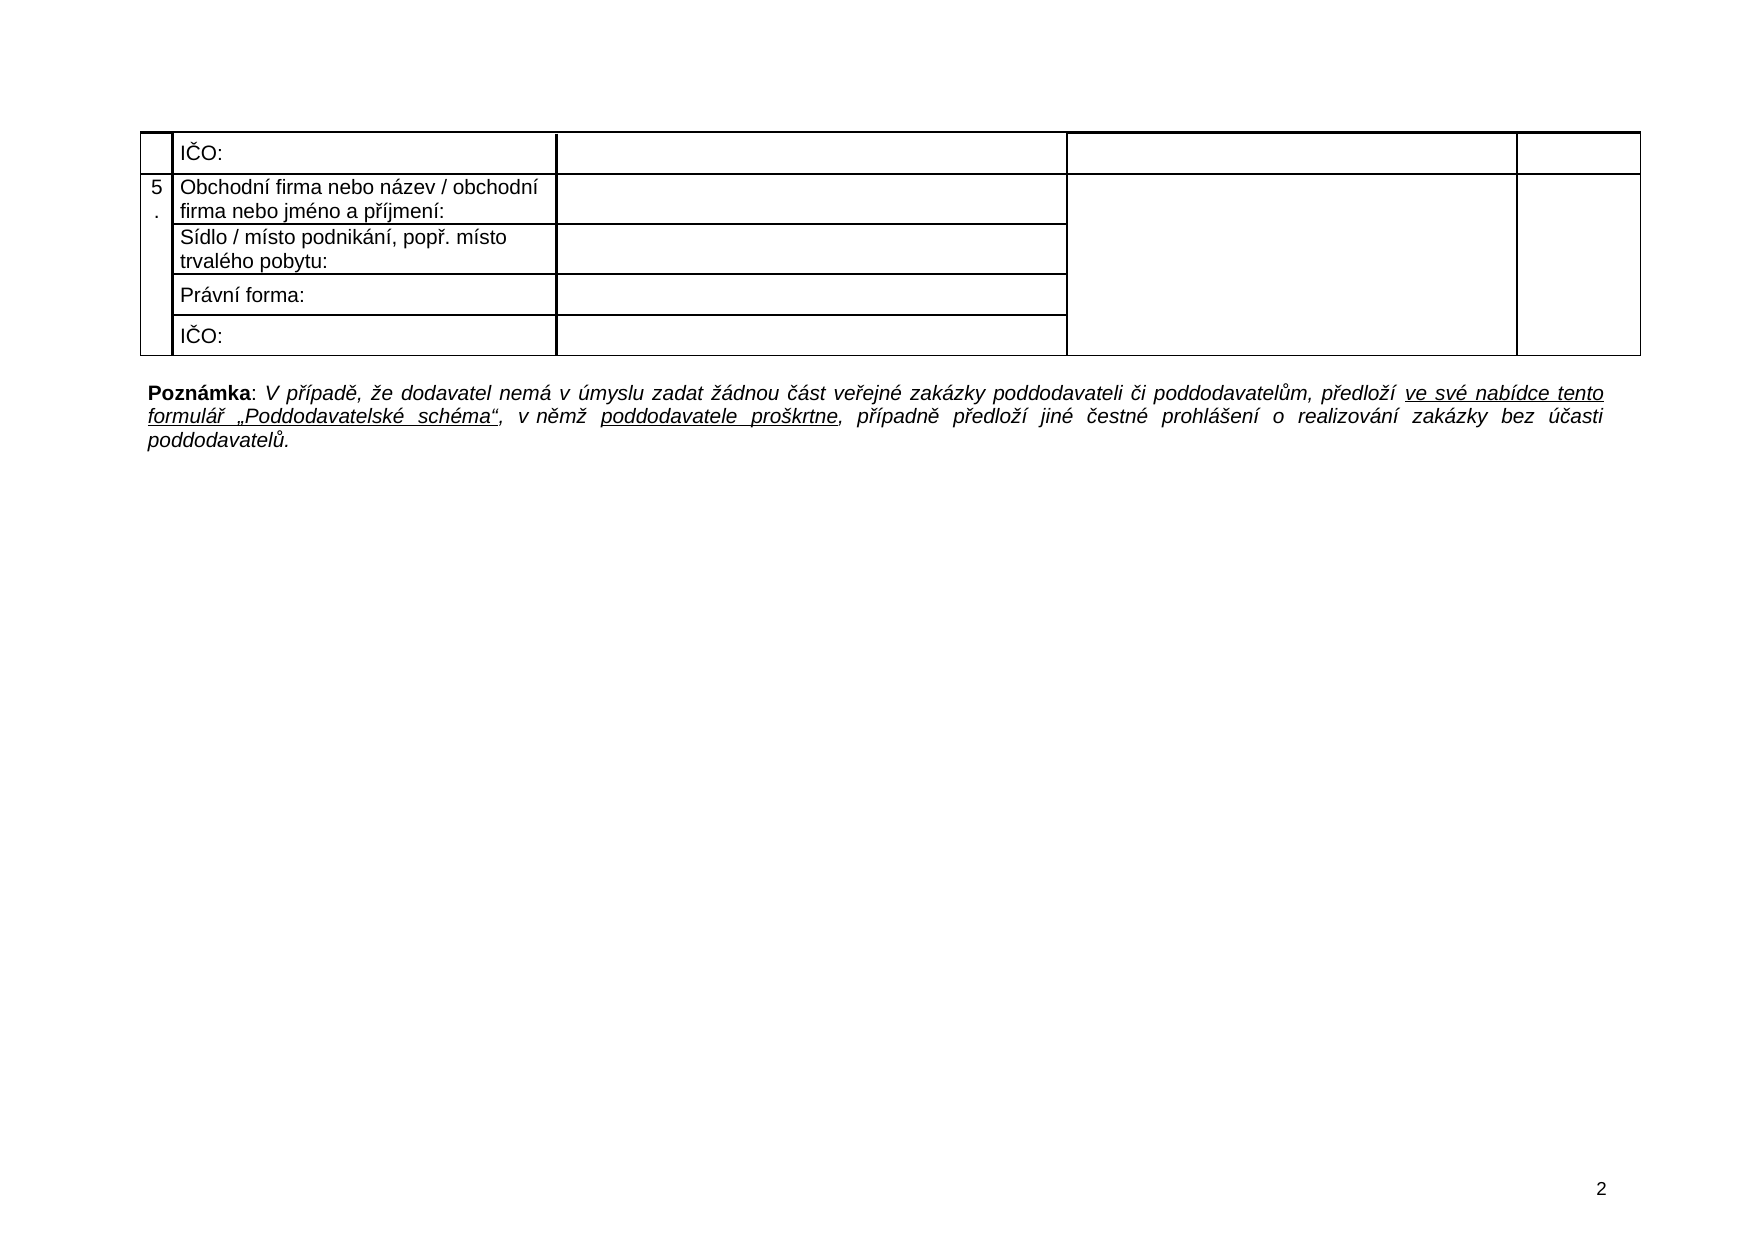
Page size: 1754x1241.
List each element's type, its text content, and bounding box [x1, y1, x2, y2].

text Poznámka: V případě, že dodavatel nemá v úmyslu zadat žádnou část veřejné zakázky poddodavateli či poddodavatelům, předloží ve své nabídce tento formulář „Poddodavatelské schéma“, v němž poddodavatele proškrtne, případně předloží jiné čestné prohlášení o realizování zakázky bez účasti poddodavatelů. [148, 380, 1606, 452]
table_cell [558, 225, 1066, 273]
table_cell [174, 225, 555, 273]
table_cell IČO: [174, 133, 556, 173]
table_cell [558, 275, 1066, 314]
table_cell [558, 316, 1066, 355]
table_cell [174, 175, 555, 223]
table_cell 5. [141, 175, 171, 355]
table_cell Právní forma: [174, 275, 555, 314]
table_cell [1068, 175, 1516, 355]
table_cell [558, 175, 1066, 223]
table_cell [558, 133, 1066, 173]
table_cell IČO: [174, 316, 555, 355]
table_cell [1518, 175, 1640, 355]
